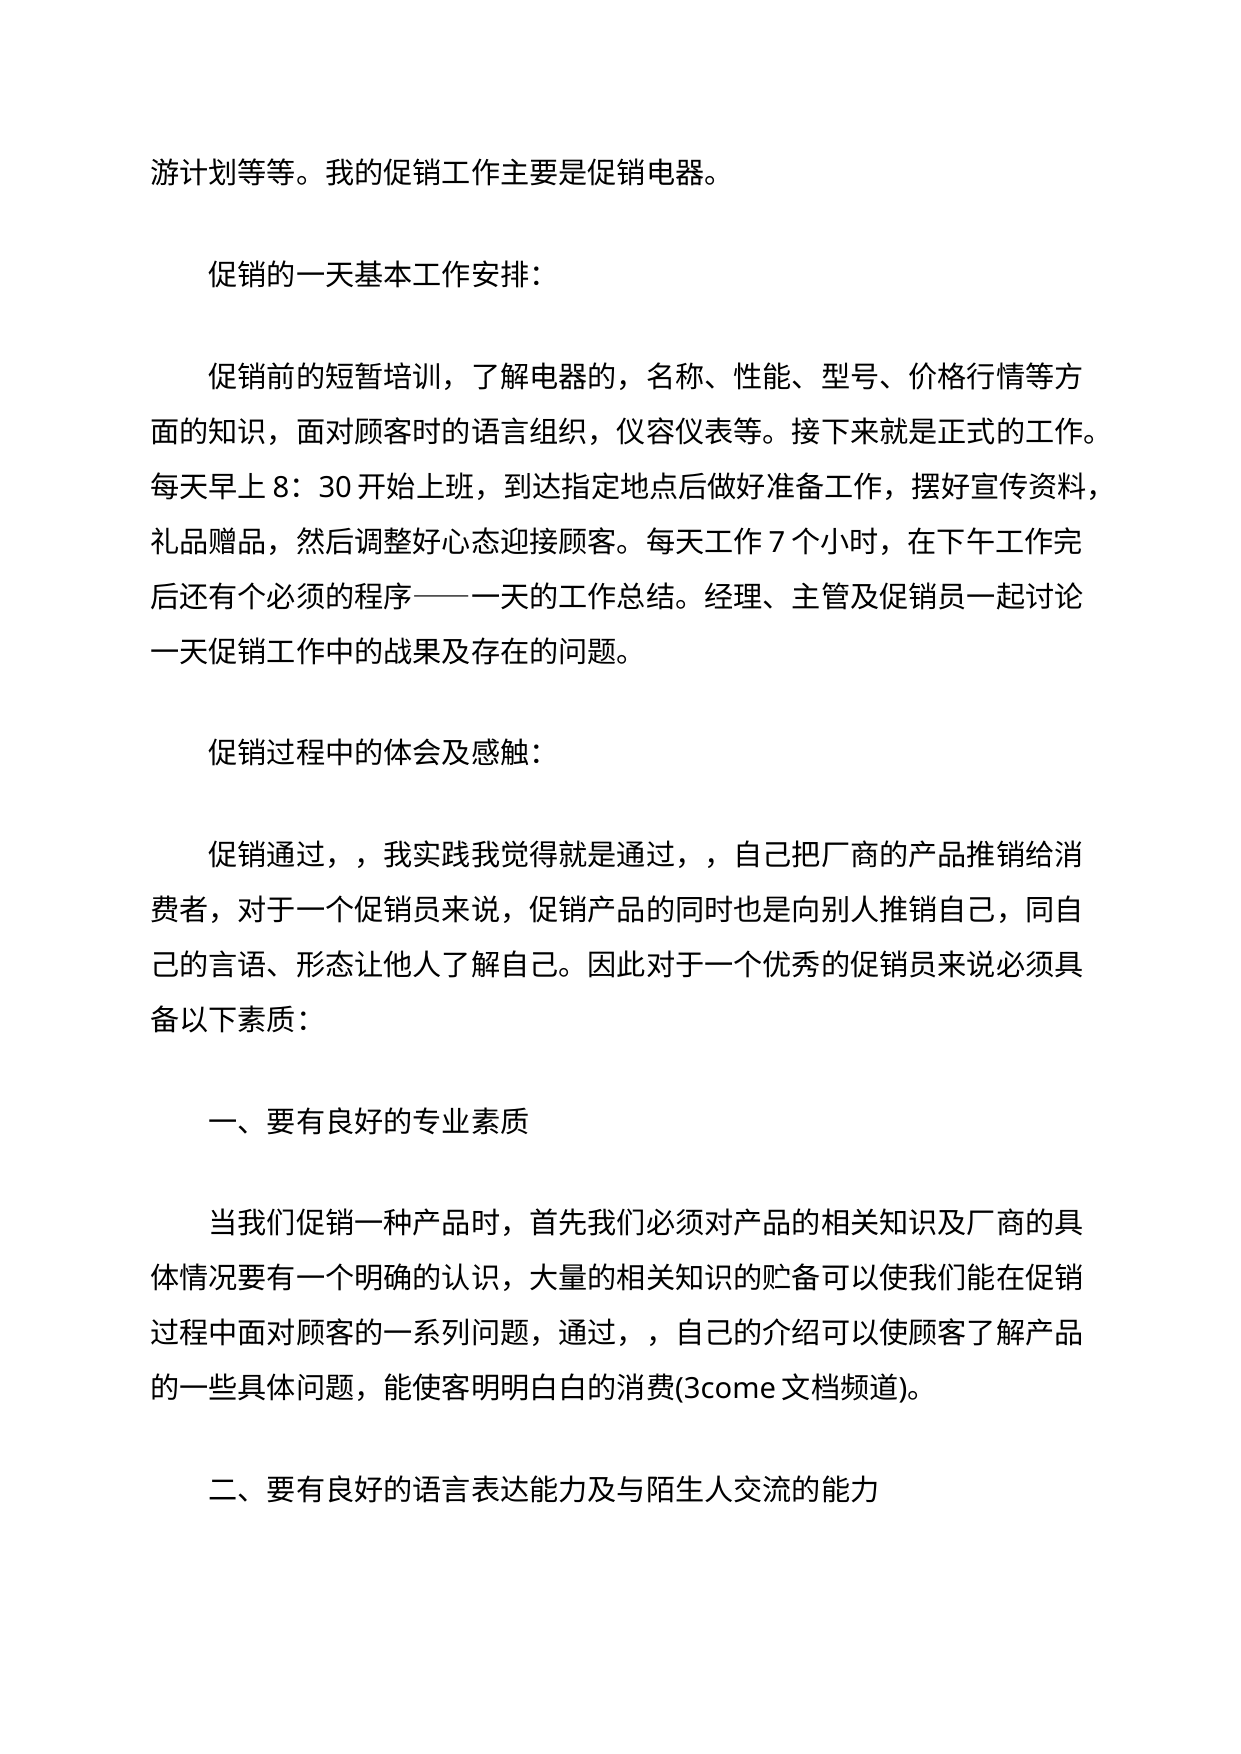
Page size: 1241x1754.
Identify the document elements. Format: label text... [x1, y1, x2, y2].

text 促销通过，，我实践我觉得就是通过，，自己把厂商的产品推销给消费者，对于一个促销员来说，促销产品的同时也是向别人推销自己，同自己的言语、形态让他人了解自己。因此对于一个优秀的促销员来说必须具备以下素质： [150, 832, 1090, 1039]
text 一、要有良好的专业素质 [150, 1098, 1090, 1141]
text 当我们促销一种产品时，首先我们必须对产品的相关知识及厂商的具体情况要有一个明确的认识，大量的相关知识的贮备可以使我们能在促销过程中面对顾客的一系列问题，通过，，自己的介绍可以使顾客了解产品的一些具体问题，能使客明明白白的消费(3come文档频道)。 [150, 1200, 1090, 1407]
text 二、要有良好的语言表达能力及与陌生人交流的能力 [150, 1467, 1090, 1509]
text 促销前的短暂培训，了解电器的，名称、性能、型号、价格行情等方面的知识，面对顾客时的语言组织，仪容仪表等。接下来就是正式的工作。每天早上8：30开始上班，到达指定地点后做好准备工作，摆好宣传资料，礼品赠品，然后调整好心态迎接顾客。每天工作7个小时，在下午工作完后还有个必须的程序——一天的工作总结。经理、主管及促销员一起讨论一天促销工作中的战果及存在的问题。 [150, 353, 1090, 671]
text 促销过程中的体会及感触： [150, 730, 1090, 772]
text 促销的一天基本工作安排： [150, 252, 1090, 294]
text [150, 150, 1090, 192]
